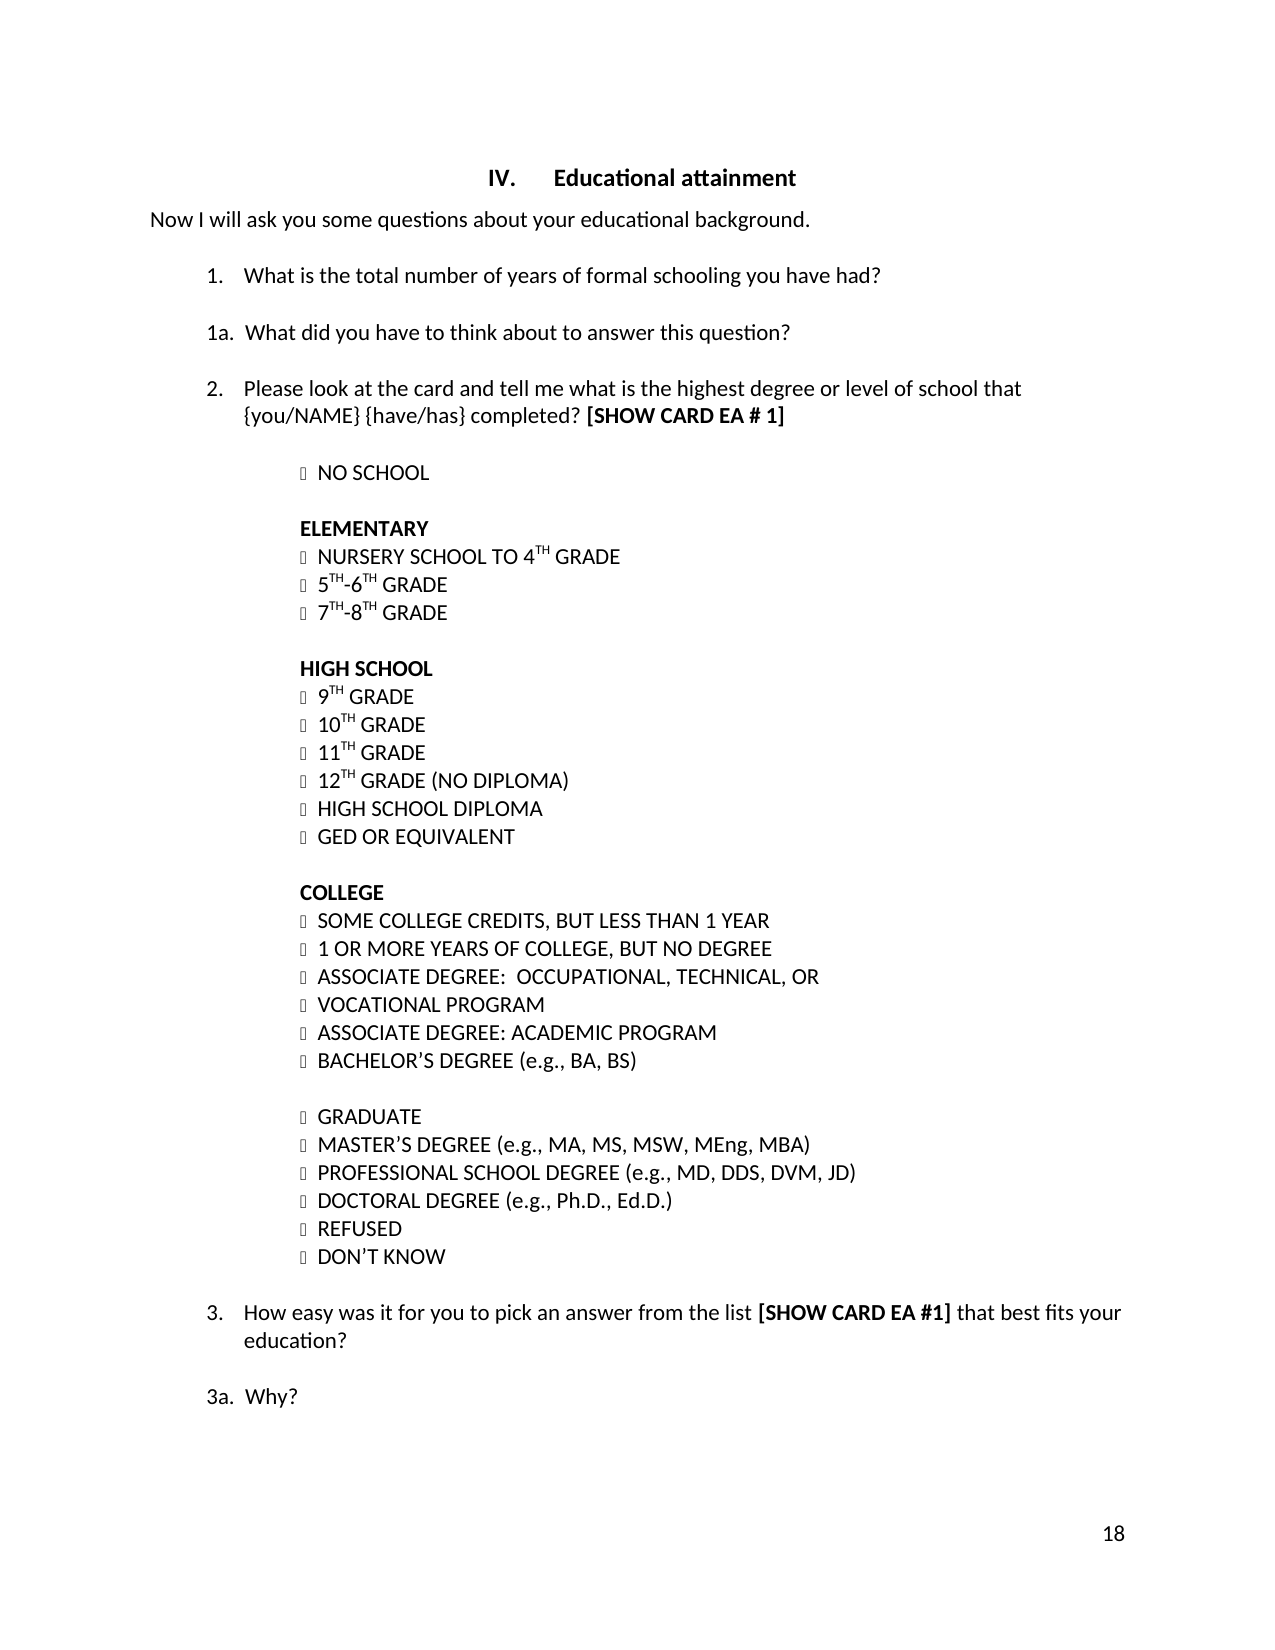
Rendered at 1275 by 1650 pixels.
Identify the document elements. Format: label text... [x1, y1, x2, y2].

text GRADUATE [300, 1102, 1125, 1130]
text 9TH GRADE [300, 682, 1125, 710]
text DON’T KNOW [300, 1242, 1125, 1270]
list Please look at the card and tell me what is the highest degree or level of school that {you/NAME} {have/has} completed? [SHOW CARD EA # 1] [206, 374, 1125, 430]
text 5TH-6TH GRADE [300, 570, 1125, 598]
text ASSOCIATE DEGREE: ACADEMIC PROGRAM [300, 1018, 1125, 1046]
text ASSOCIATE DEGREE: OCCUPATIONAL, TECHNICAL, OR [300, 962, 1125, 990]
list What is the total number of years of formal schooling you have had? [206, 262, 1125, 289]
text NURSERY SCHOOL TO 4TH GRADE [300, 542, 1125, 570]
text HIGH SCHOOL [300, 654, 1125, 682]
text GED OR EQUIVALENT [300, 822, 1125, 850]
text NO SCHOOL [300, 458, 1125, 486]
text SOME COLLEGE CREDITS, BUT LESS THAN 1 YEAR [300, 906, 1125, 934]
text PROFESSIONAL SCHOOL DEGREE (e.g., MD, DDS, DVM, JD) [300, 1158, 1125, 1186]
text Now I will ask you some questions about your educational background. [150, 206, 1125, 233]
text 11TH GRADE [300, 738, 1125, 766]
text ELEMENTARY [300, 514, 1125, 542]
text 7TH-8TH GRADE [300, 598, 1125, 626]
text 1a. What did you have to think about to answer this question? [206, 318, 1125, 346]
list 3a. Why? [206, 1382, 1125, 1410]
text 12TH GRADE (NO DIPLOMA) [300, 766, 1125, 794]
text VOCATIONAL PROGRAM [300, 990, 1125, 1018]
text DOCTORAL DEGREE (e.g., Ph.D., Ed.D.) [300, 1186, 1125, 1214]
text BACHELOR’S DEGREE (e.g., BA, BS) [300, 1046, 1125, 1074]
text REFUSED [300, 1214, 1125, 1242]
subtitle Educational attainment [187, 162, 1125, 193]
list How easy was it for you to pick an answer from the list [SHOW CARD EA #1] that best fits your education? [206, 1298, 1125, 1354]
text 1 OR MORE YEARS OF COLLEGE, BUT NO DEGREE [300, 934, 1125, 962]
text 10TH GRADE [300, 710, 1125, 738]
text COLLEGE [300, 878, 1125, 906]
text HIGH SCHOOL DIPLOMA [300, 794, 1125, 822]
text MASTER’S DEGREE (e.g., MA, MS, MSW, MEng, MBA) [300, 1130, 1125, 1158]
